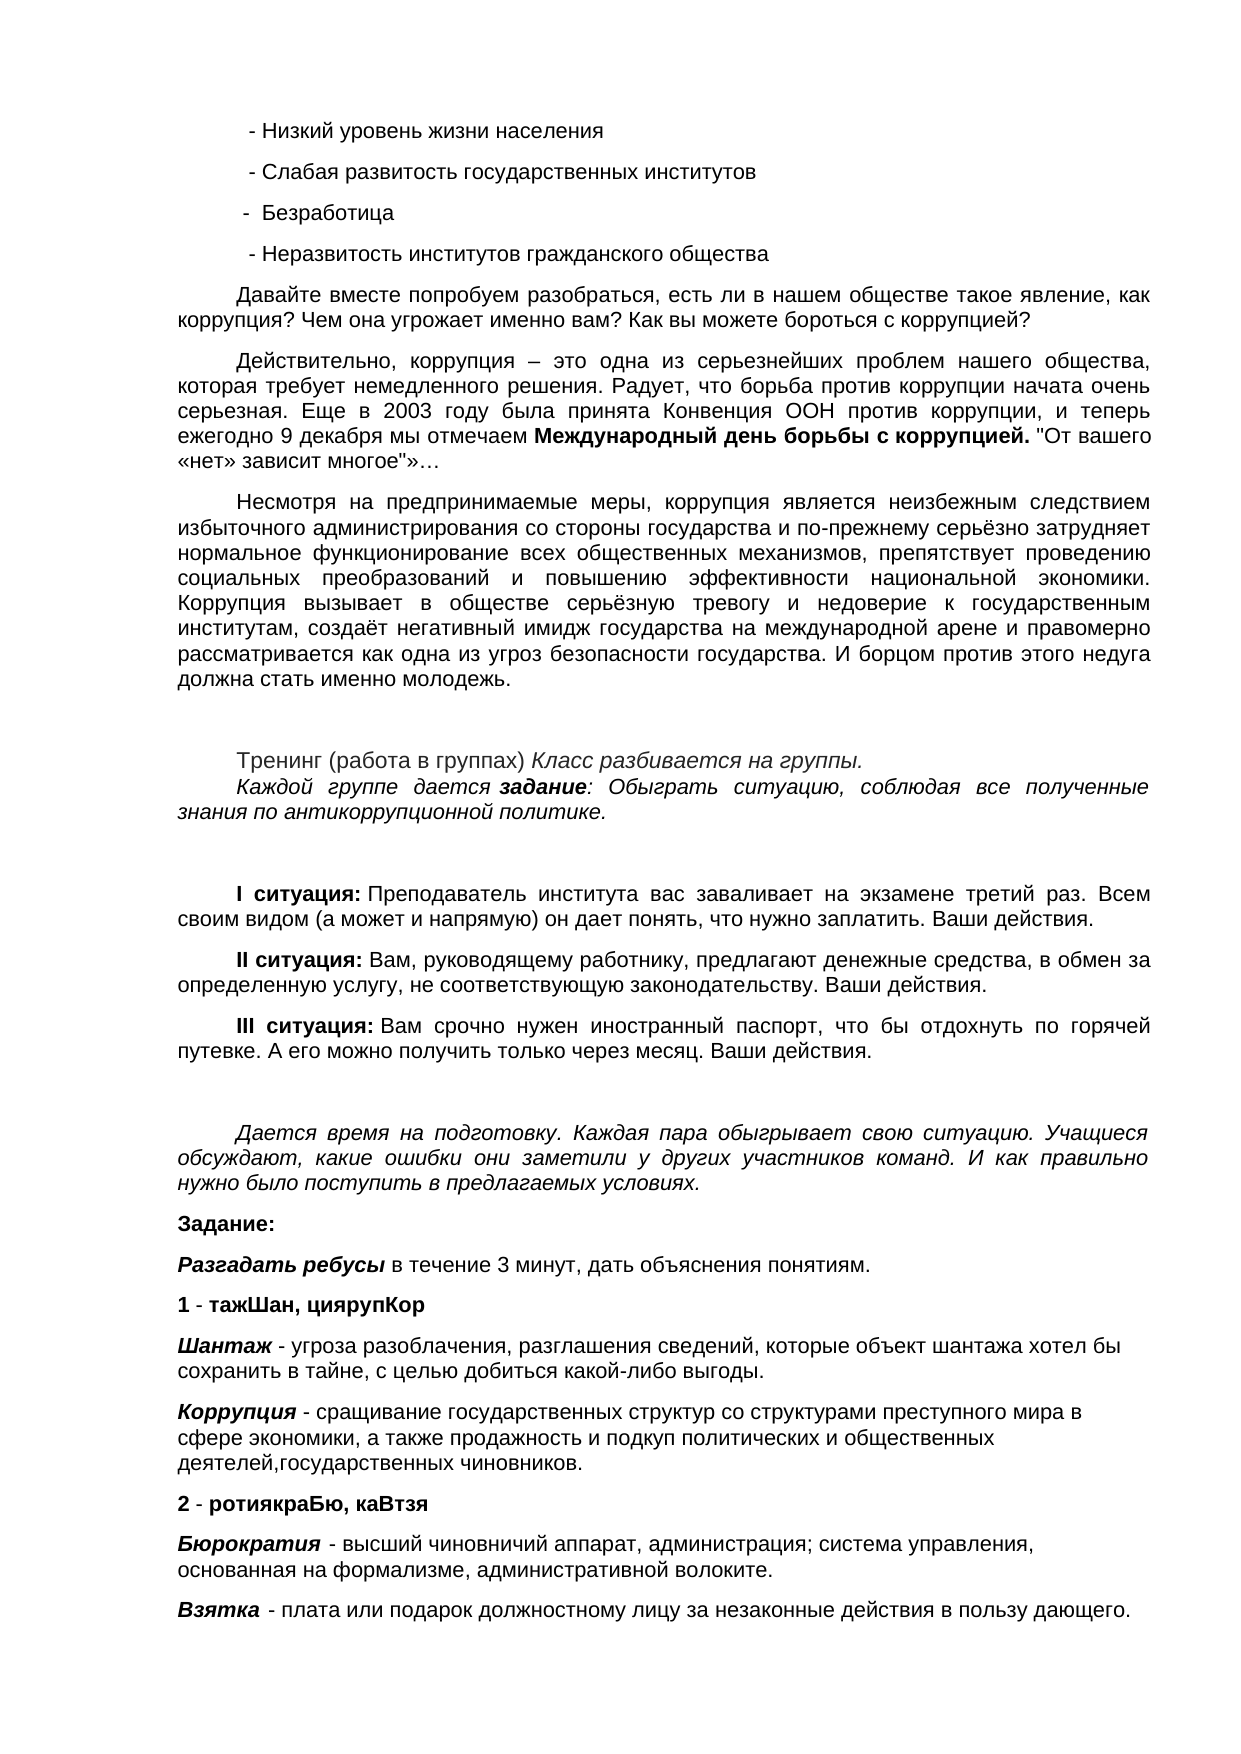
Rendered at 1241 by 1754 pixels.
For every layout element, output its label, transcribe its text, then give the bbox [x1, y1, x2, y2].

text 2 - ротиякраБю, каВтзя [177, 1491, 1152, 1516]
text Действительно, коррупция – это одна из серьезнейших проблем нашего общества, которая требует немедленного решения. Радует, что борьба против коррупции начата очень серьезная. Еще в 2003 году была принята Конвенция ООН против коррупции, и теперь ежегодно 9 декабря мы отмечаем Международный день борьбы с коррупцией. "От вашего «нет» зависит многое"»… [177, 347, 1152, 473]
text Бюрократия - высший чиновничий аппарат, администрация; система управления, основанная на формализме, административной волоките. [177, 1531, 1152, 1582]
text Шантаж - угроза разоблачения, разглашения сведений, которые объект шантажа хотел бы сохранить в тайне, с целью добиться какой-либо выгоды. [177, 1333, 1152, 1384]
text Давайте вместе попробуем разобраться, есть ли в нашем обществе такое явление, как коррупция? Чем она угрожает именно вам? Как вы можете бороться с коррупцией? [177, 281, 1152, 332]
text Разгадать ребусы в течение 3 минут, дать объяснения понятиям. [177, 1252, 1152, 1277]
text I ситуация: Преподаватель института вас заваливает на экзамене третий раз. Всем своим видом (а может и напрямую) он дает понять, что нужно заплатить. Ваши действия. [177, 881, 1152, 931]
text Каждой группе дается задание: Обыграть ситуацию, соблюдая все полученные знания по антикоррупционной политике. [177, 774, 1152, 824]
text Задание: [177, 1211, 1152, 1236]
text - Безработица [177, 200, 1152, 225]
text 1 - тажШан, циярупКор [177, 1292, 1152, 1318]
text Дается время на подготовку. Каждая пара обыгрывает свою ситуацию. Учащиеся обсуждают, какие ошибки они заметили у других участников команд. И как правильно нужно было поступить в предлагаемых условиях. [177, 1119, 1152, 1195]
text II ситуация: Вам, руководящему работнику, предлагают денежные средства, в обмен за определенную услугу, не соответствующую законодательству. Ваши действия. [177, 947, 1152, 997]
text Взятка - плата или подарок должностному лицу за незаконные действия в пользу дающего. [177, 1597, 1152, 1623]
text III ситуация: Вам срочно нужен иностранный паспорт, что бы отдохнуть по горячей путевке. А его можно получить только через месяц. Ваши действия. [177, 1013, 1152, 1063]
text Тренинг (работа в группах) Класс разбивается на группы. [177, 747, 1152, 774]
text - Неразвитость институтов гражданского общества [177, 241, 1152, 266]
text - Низкий уровень жизни населения [177, 118, 1152, 143]
text Несмотря на предпринимаемые меры, коррупция является неизбежным следствием избыточного администрирования со стороны государства и по-прежнему серьёзно затрудняет нормальное функционирование всех общественных механизмов, препятствует проведению социальных преобразований и повышению эффективности национальной экономики. Коррупция вызывает в обществе серьёзную тревогу и недоверие к государственным институтам, создаёт негативный имидж государства на международной арене и правомерно рассматривается как одна из угроз безопасности государства. И борцом против этого недуга должна стать именно молодежь. [177, 489, 1152, 691]
text - Слабая развитость государственных институтов [177, 159, 1152, 184]
text Коррупция - сращивание государственных структур со структурами преступного мира в сфере экономики, а также продажность и подкуп политических и общественных деятелей,государственных чиновников. [177, 1399, 1152, 1475]
